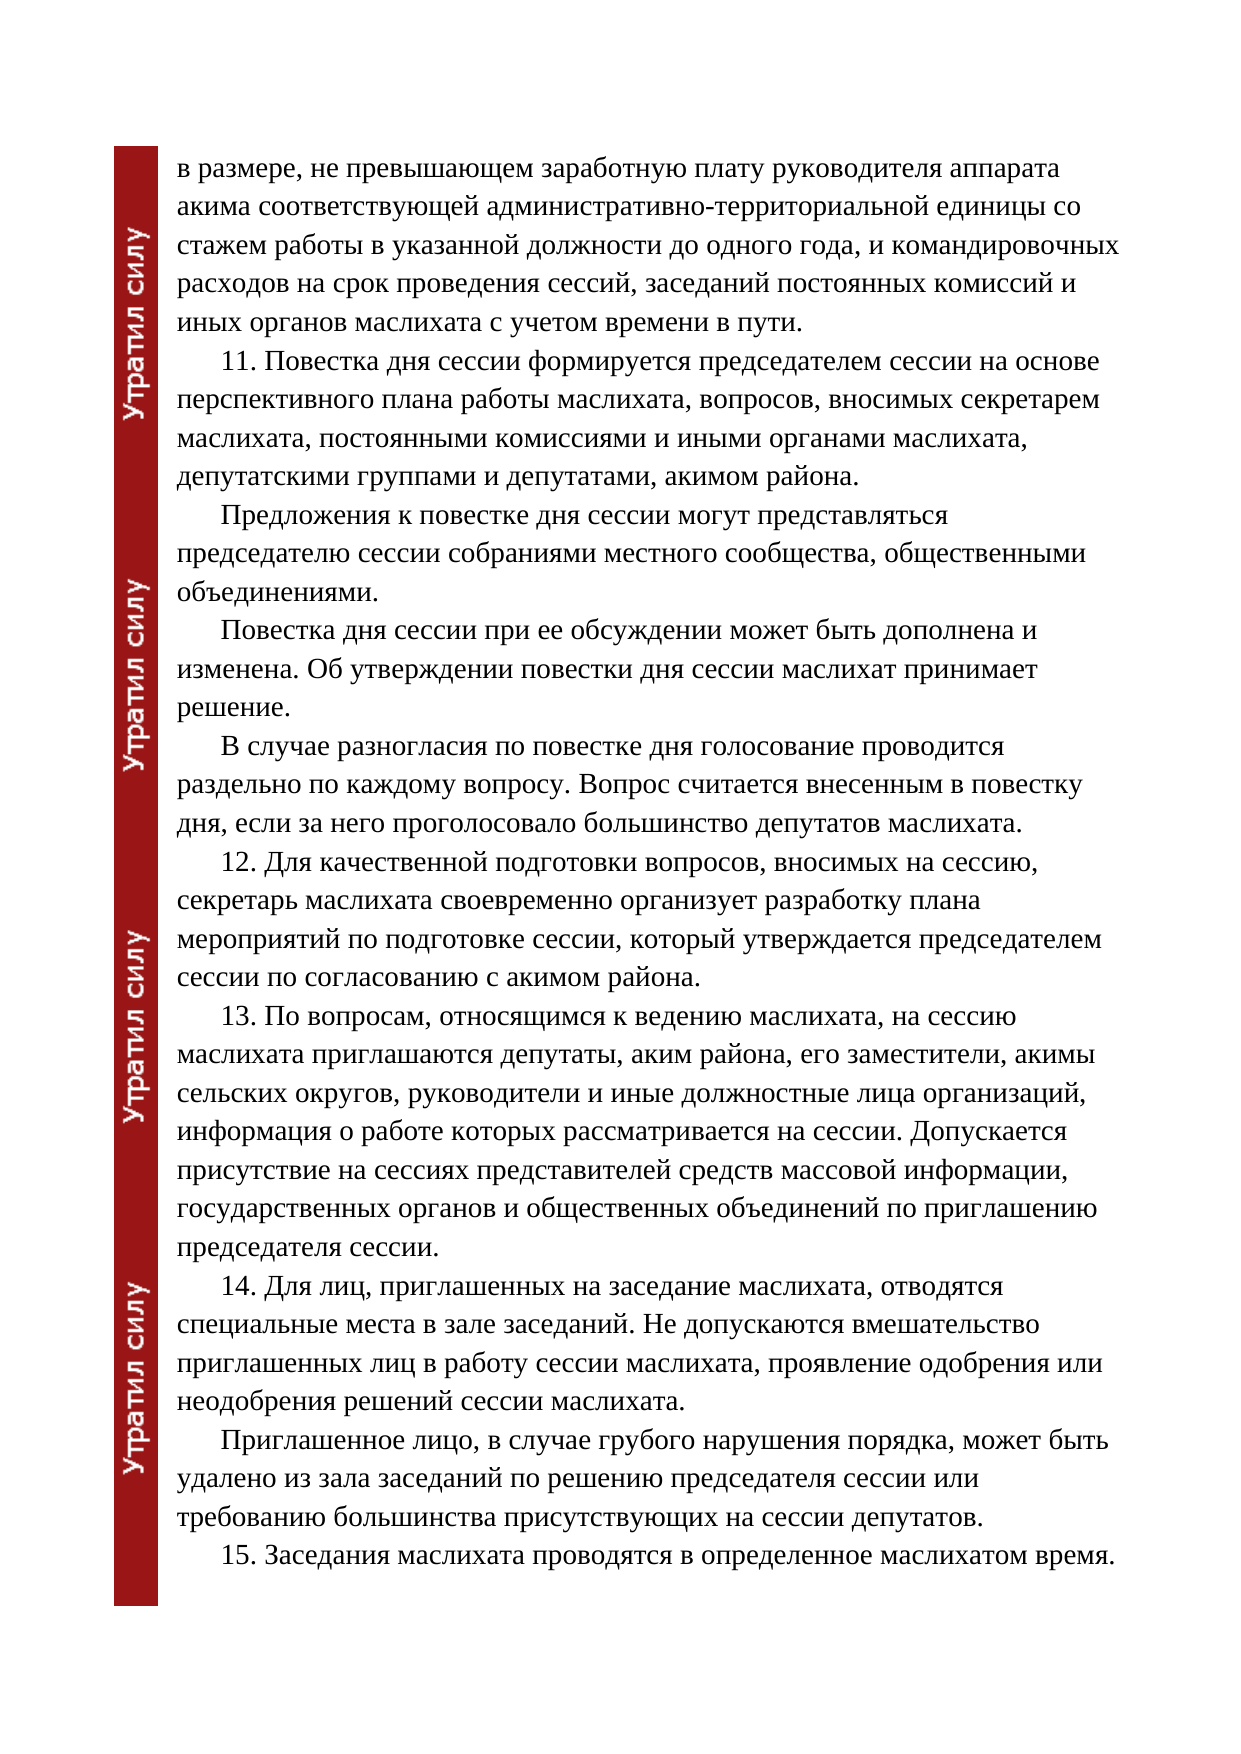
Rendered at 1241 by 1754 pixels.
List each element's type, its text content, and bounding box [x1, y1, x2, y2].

picture [114, 1571, 158, 1606]
picture [114, 146, 158, 150]
